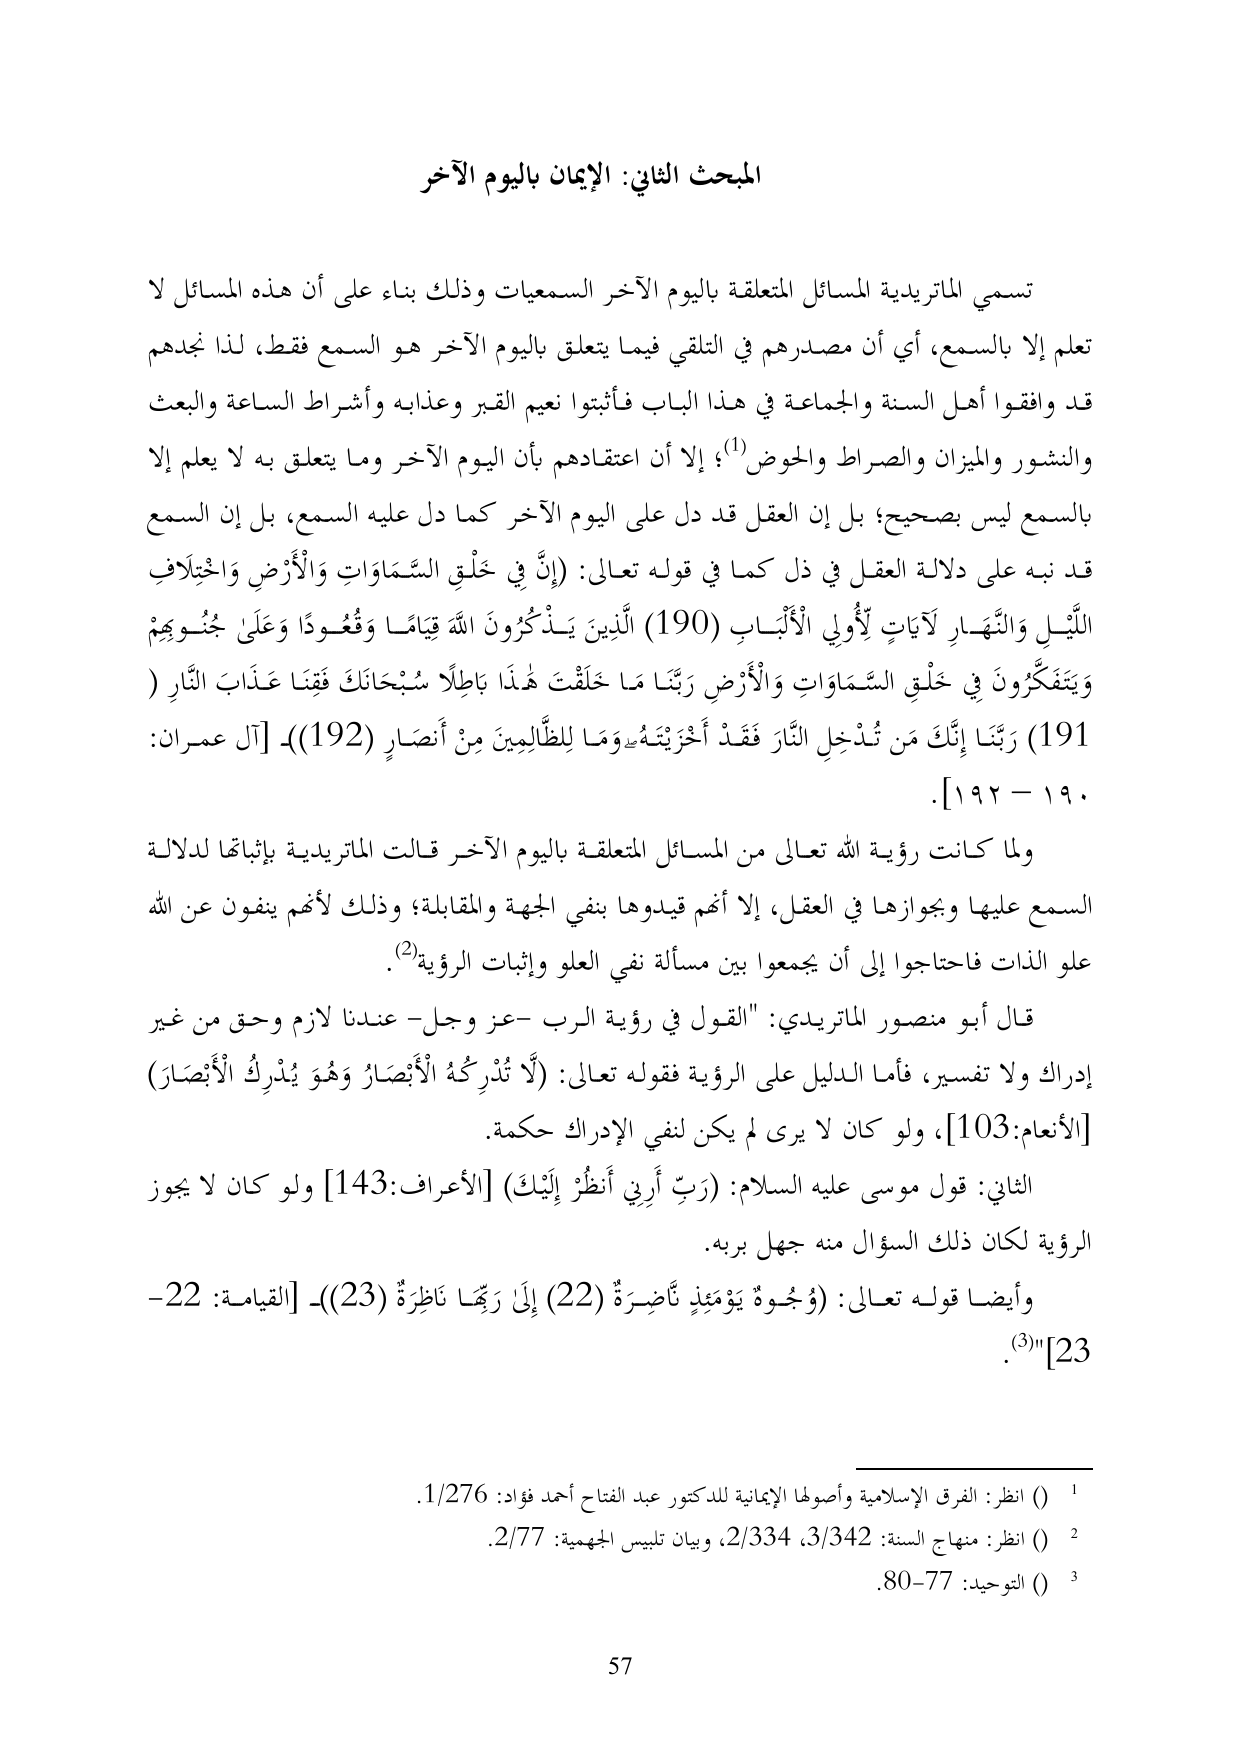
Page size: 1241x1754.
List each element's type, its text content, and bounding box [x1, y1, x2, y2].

text الثاني: قول موسى عليه السلام: (رَبِّ أَرِنِي أَنظُرْ إِلَيْكَ) [الأعراف:143] ولو كان لا يجوز الرؤية لكان ذلك السؤال منه جهل بربه. [148, 1159, 1092, 1271]
text قال أبو منصور الماتريدي: "القول في رؤية الرب -عز وجل- عندنا لازم وحق من غير إدراك ولا تفسير، فأما الدليل على الرؤية فقوله تعالى: (لَّا تُدْرِكُهُ الْأَبْصَارُ وَهُوَ يُدْرِكُ الْأَبْصَارَ) [الأنعام:103]، ولو كان لا يرى لم يكن لنفي الإدراك حكمة. [148, 991, 1092, 1159]
text وأيضا قوله تعالى: (وُجُوهٌ يَوْمَئِذٍ نَّاضِرَةٌ (22) إِلَىٰ رَبِّهَا نَاظِرَةٌ (23)) [القيامة: 22-23]"(). [148, 1271, 1092, 1383]
text تسمي الماتريدية المسائل المتعلقة باليوم الآخر السمعيات وذلك بناء على أن هذه المسائل لا تعلم إلا بالسمع، أي أن مصدرهم في التلقي فيما يتعلق باليوم الآخر هو السمع فقط، لذا نجدهم قد وافقوا أهل السنة والجماعة في هذا الباب فأثبتوا نعيم القبر وعذابه وأشراط الساعة والبعث والنشور والميزان والصراط والحوض()؛ إلا أن اعتقادهم بأن اليوم الآخر وما يتعلق به لا يعلم إلا بالسمع ليس بصحيح؛ بل إن العقل قد دل على اليوم الآخر كما دل عليه السمع، بل إن السمع قد نبه على دلالة العقل في ذل كما في قوله تعالى: (إِنَّ فِي خَلْقِ السَّمَاوَاتِ وَالْأَرْضِ وَاخْتِلَافِ اللَّيْلِ وَالنَّهَارِ لَآيَاتٍ لِّأُولِي الْأَلْبَابِ (190) الَّذِينَ يَذْكُرُونَ اللَّهَ قِيَامًا وَقُعُودًا وَعَلَىٰ جُنُوبِهِمْ وَيَتَفَكَّرُونَ فِي خَلْقِ السَّمَاوَاتِ وَالْأَرْضِ رَبَّنَا مَا خَلَقْتَ هَٰذَا بَاطِلًا سُبْحَانَكَ فَقِنَا عَذَابَ النَّارِ (191) رَبَّنَا إِنَّكَ مَن تُدْخِلِ النَّارَ فَقَدْ أَخْزَيْتَهُ ۖ وَمَا لِلظَّالِمِينَ مِنْ أَنصَارٍ (192)) [آل عمران: ١٩٠ – ١٩٢]. [148, 263, 1092, 823]
text ولما كانت رؤية الله تعالى من المسائل المتعلقة باليوم الآخر قالت الماتريدية بإثباتها لدلالة السمع عليها وبجوازها في العقل، إلا أنهم قيدوها بنفي الجهة والمقابلة؛ وذلك لأنهم ينفون عن الله علو الذات فاحتاجوا إلى أن يجمعوا بين مسألة نفي العلو وإثبات الرؤية(). [148, 823, 1092, 991]
text المبحث الثاني: الإيمان باليوم الآخر [148, 148, 1092, 205]
